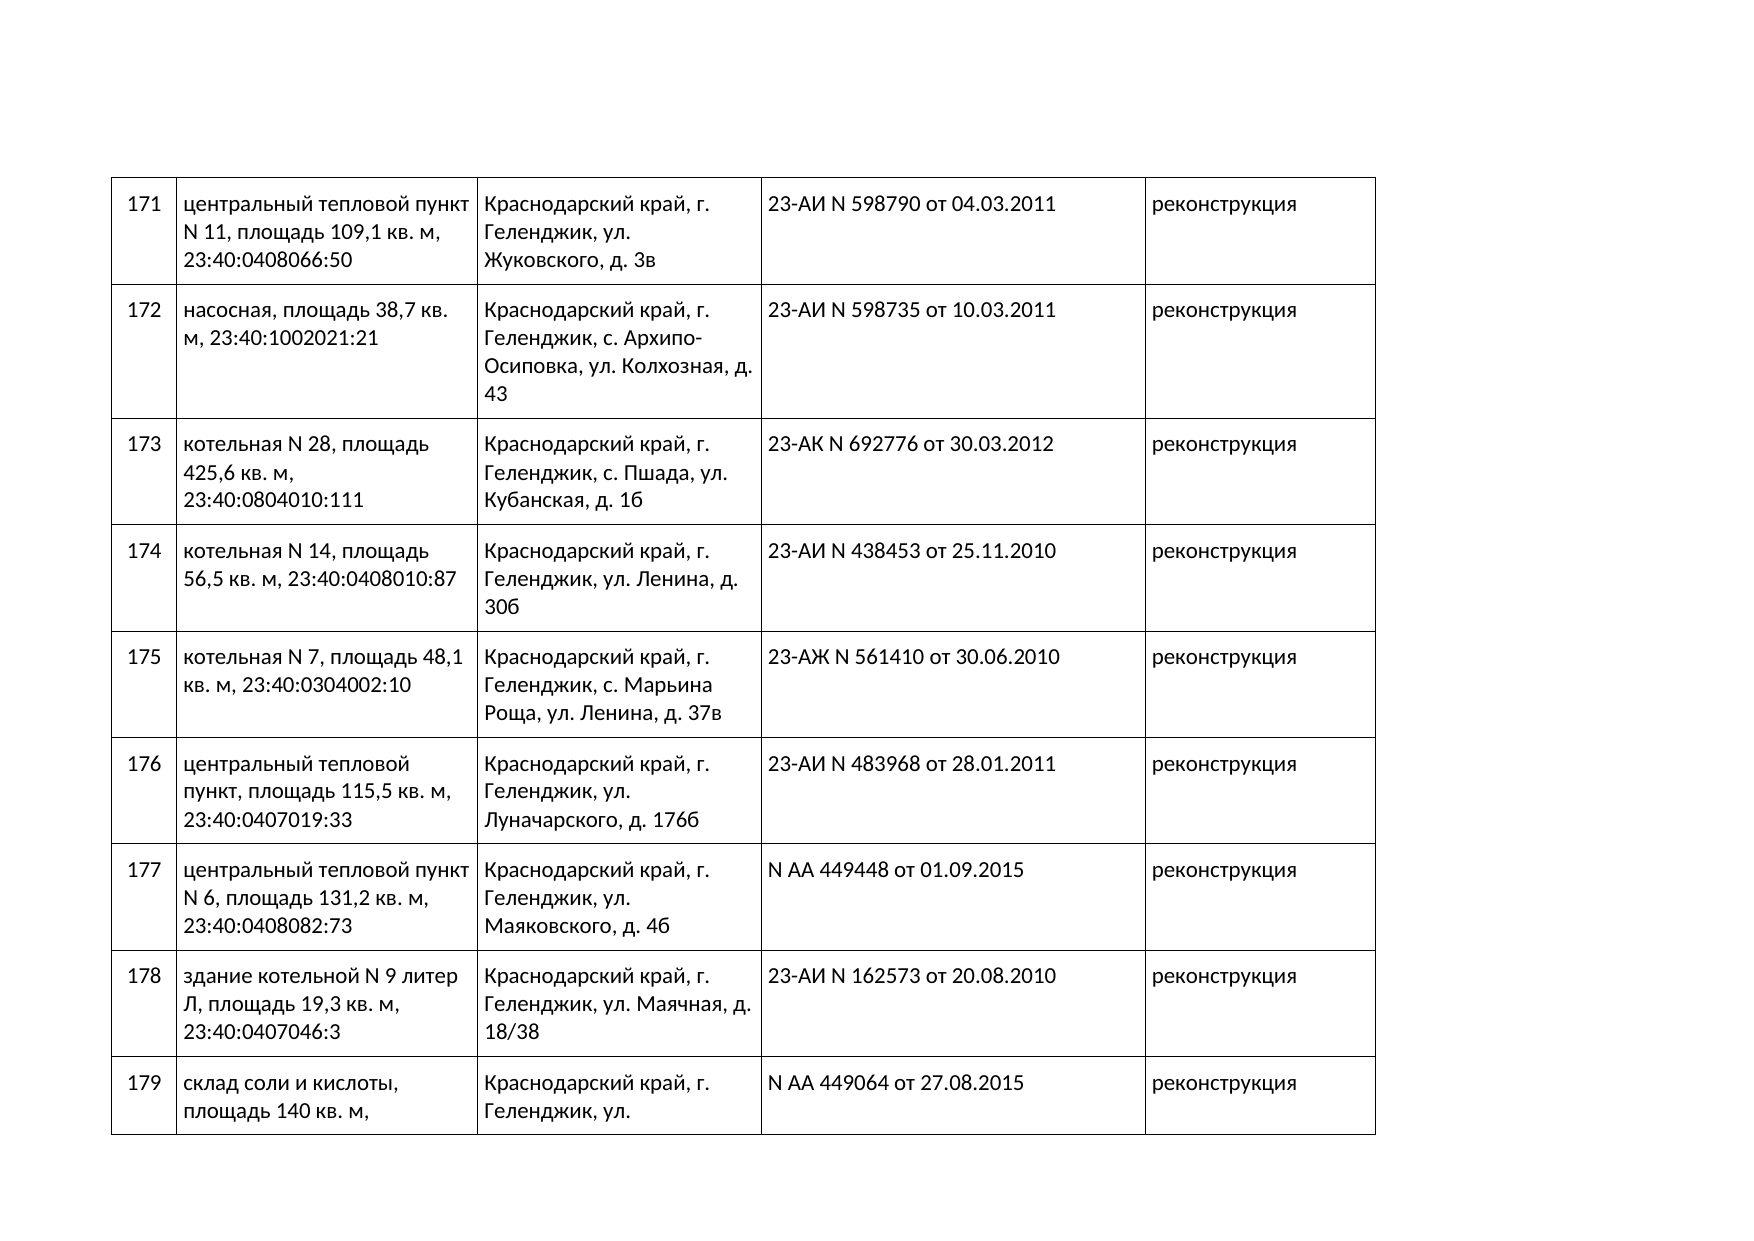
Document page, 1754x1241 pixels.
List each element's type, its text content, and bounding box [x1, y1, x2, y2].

table_cell 172 [112, 285, 176, 418]
table_cell насосная, площадь 38,7 кв. м, 23:40:1002021:21 [177, 285, 477, 418]
table_cell Краснодарский край, г. Геленджик, с. Марьина Роща, ул. Ленина, д. 37в [478, 632, 761, 737]
table_cell Краснодарский край, г. Геленджик, ул. Маячная, д. 18/38 [478, 951, 761, 1056]
table_cell Краснодарский край, г. Геленджик, ул. Жуковского, д. 3в [478, 178, 761, 283]
table_cell реконструкция [1146, 844, 1375, 950]
table_cell 171 [112, 178, 176, 283]
table_cell реконструкция [1146, 1057, 1375, 1134]
table_cell центральный тепловой пункт, площадь 115,5 кв. м, 23:40:0407019:33 [177, 738, 477, 843]
table_cell 23-АЖ N 561410 от 30.06.2010 [762, 632, 1145, 737]
table_cell Краснодарский край, г. Геленджик, с. Пшада, ул. Кубанская, д. 1б [478, 419, 761, 524]
table_cell 178 [112, 951, 176, 1056]
table_cell 176 [112, 738, 176, 843]
table_cell реконструкция [1146, 951, 1375, 1056]
table_cell 174 [112, 525, 176, 631]
table_cell здание котельной N 9 литер Л, площадь 19,3 кв. м, 23:40:0407046:3 [177, 951, 477, 1056]
table_cell 23-АИ N 438453 от 25.11.2010 [762, 525, 1145, 631]
table_cell реконструкция [1146, 285, 1375, 418]
table_cell 23-АИ N 483968 от 28.01.2011 [762, 738, 1145, 843]
table_cell центральный тепловой пункт N 6, площадь 131,2 кв. м, 23:40:0408082:73 [177, 844, 477, 950]
table_cell реконструкция [1146, 419, 1375, 524]
table_cell 179 [112, 1057, 176, 1134]
table_cell 175 [112, 632, 176, 737]
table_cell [478, 1057, 761, 1134]
table_cell Краснодарский край, г. Геленджик, ул. Маяковского, д. 4б [478, 844, 761, 950]
table_cell Краснодарский край, г. Геленджик, ул. Луначарского, д. 176б [478, 738, 761, 843]
table_cell реконструкция [1146, 738, 1375, 843]
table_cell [762, 1057, 1145, 1134]
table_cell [177, 1057, 477, 1134]
table_cell котельная N 28, площадь 425,6 кв. м, 23:40:0804010:111 [177, 419, 477, 524]
table_cell 23-АК N 692776 от 30.03.2012 [762, 419, 1145, 524]
table_cell Краснодарский край, г. Геленджик, с. Архипо-Осиповка, ул. Колхозная, д. 43 [478, 285, 761, 418]
table_cell 23-АИ N 598790 от 04.03.2011 [762, 178, 1145, 283]
table_cell реконструкция [1146, 632, 1375, 737]
table_cell 23-АИ N 598735 от 10.03.2011 [762, 285, 1145, 418]
table_cell реконструкция [1146, 525, 1375, 631]
table_cell котельная N 7, площадь 48,1 кв. м, 23:40:0304002:10 [177, 632, 477, 737]
table_cell 173 [112, 419, 176, 524]
table_cell Краснодарский край, г. Геленджик, ул. Ленина, д. 30б [478, 525, 761, 631]
table_cell 23-АИ N 162573 от 20.08.2010 [762, 951, 1145, 1056]
table_cell 177 [112, 844, 176, 950]
table_cell центральный тепловой пункт N 11, площадь 109,1 кв. м, 23:40:0408066:50 [177, 178, 477, 283]
table_cell котельная N 14, площадь 56,5 кв. м, 23:40:0408010:87 [177, 525, 477, 631]
table_cell реконструкция [1146, 178, 1375, 283]
table_cell N АА 449448 от 01.09.2015 [762, 844, 1145, 950]
